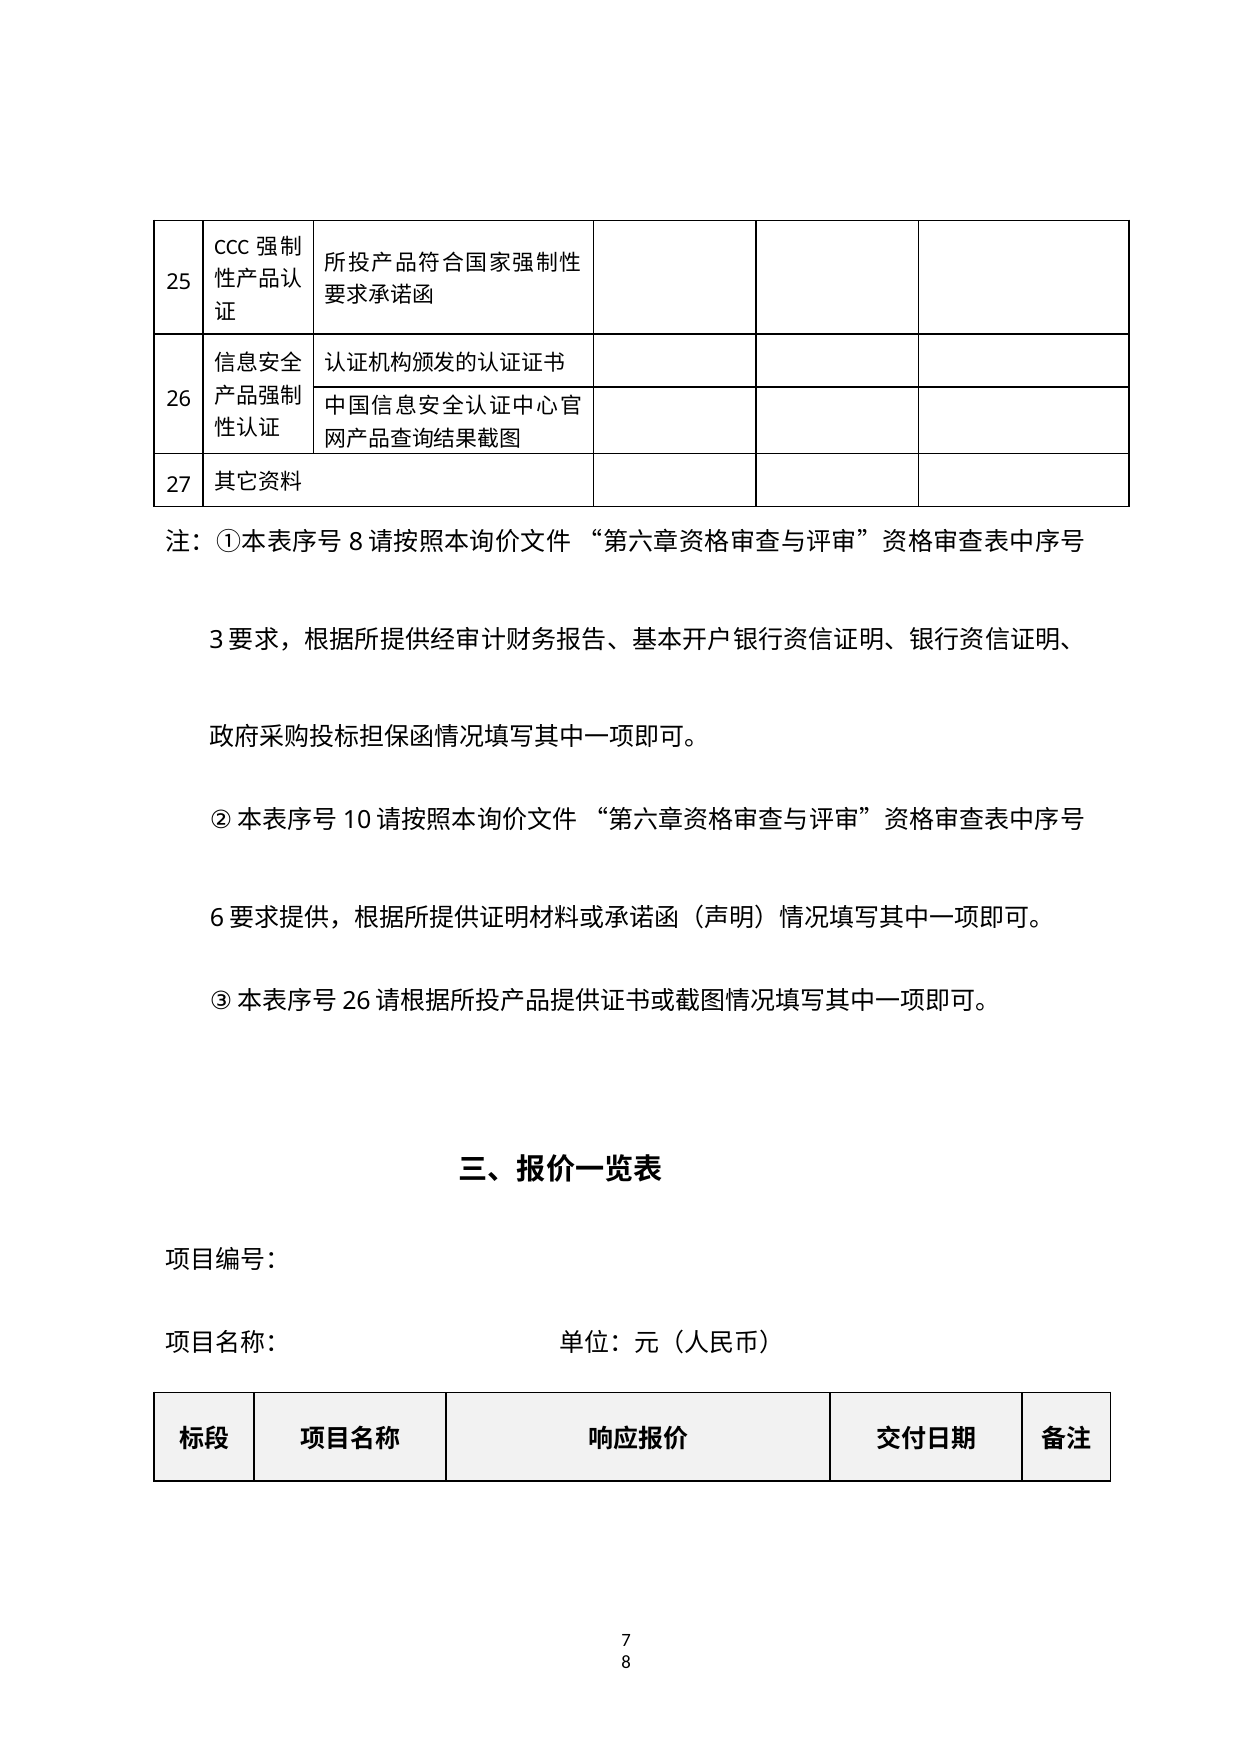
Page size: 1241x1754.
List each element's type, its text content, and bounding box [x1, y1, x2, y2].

table_cell [594, 221, 755, 333]
table_cell [919, 335, 1128, 386]
table_header 响应报价 [447, 1393, 829, 1480]
table_cell 25 [155, 221, 202, 333]
table_cell [757, 335, 918, 386]
table_cell [919, 221, 1128, 333]
table_header 备注 [1023, 1393, 1110, 1480]
table_cell [757, 221, 918, 333]
text 项目名称： 单位：元（人民币） [165, 1308, 1087, 1373]
table_cell 所投产品符合国家强制性要求承诺函 [314, 221, 593, 333]
table_cell [757, 454, 918, 506]
table_header 项目名称 [255, 1393, 445, 1480]
text 注：①本表序号8请按照本询价文件 “第六章资格审查与评审”资格审查表中序号3要求，根据所提供经审计财务报告、基本开户银行资信证明、银行资信证明、政府采购投标担保函情况填写其中一项即可。 [165, 507, 1087, 767]
table_cell 中国信息安全认证中心官网产品查询结果截图 [314, 388, 593, 453]
text 三、报价一览表 [165, 1134, 1087, 1199]
table_cell 27 [155, 454, 202, 506]
table_cell [594, 388, 755, 453]
table_cell CCC强制性产品认证 [204, 221, 313, 333]
table_cell [919, 454, 1128, 506]
text ③本表序号26请根据所投产品提供证书或截图情况填写其中一项即可。 [209, 966, 1087, 1031]
table_cell 认证机构颁发的认证证书 [314, 335, 593, 386]
table_header 交付日期 [831, 1393, 1021, 1480]
table_cell [594, 335, 755, 386]
table_cell 其它资料 [204, 454, 593, 506]
text ②本表序号10请按照本询价文件 “第六章资格审查与评审”资格审查表中序号6要求提供，根据所提供证明材料或承诺函（声明）情况填写其中一项即可。 [209, 786, 1087, 948]
table_cell [757, 388, 918, 453]
table_cell [594, 454, 755, 506]
text 项目编号： [165, 1225, 1087, 1290]
table_cell 26 [155, 335, 202, 453]
table_cell 信息安全产品强制性认证 [204, 335, 313, 453]
table_cell [919, 388, 1128, 453]
table_header 标段 [155, 1393, 253, 1480]
